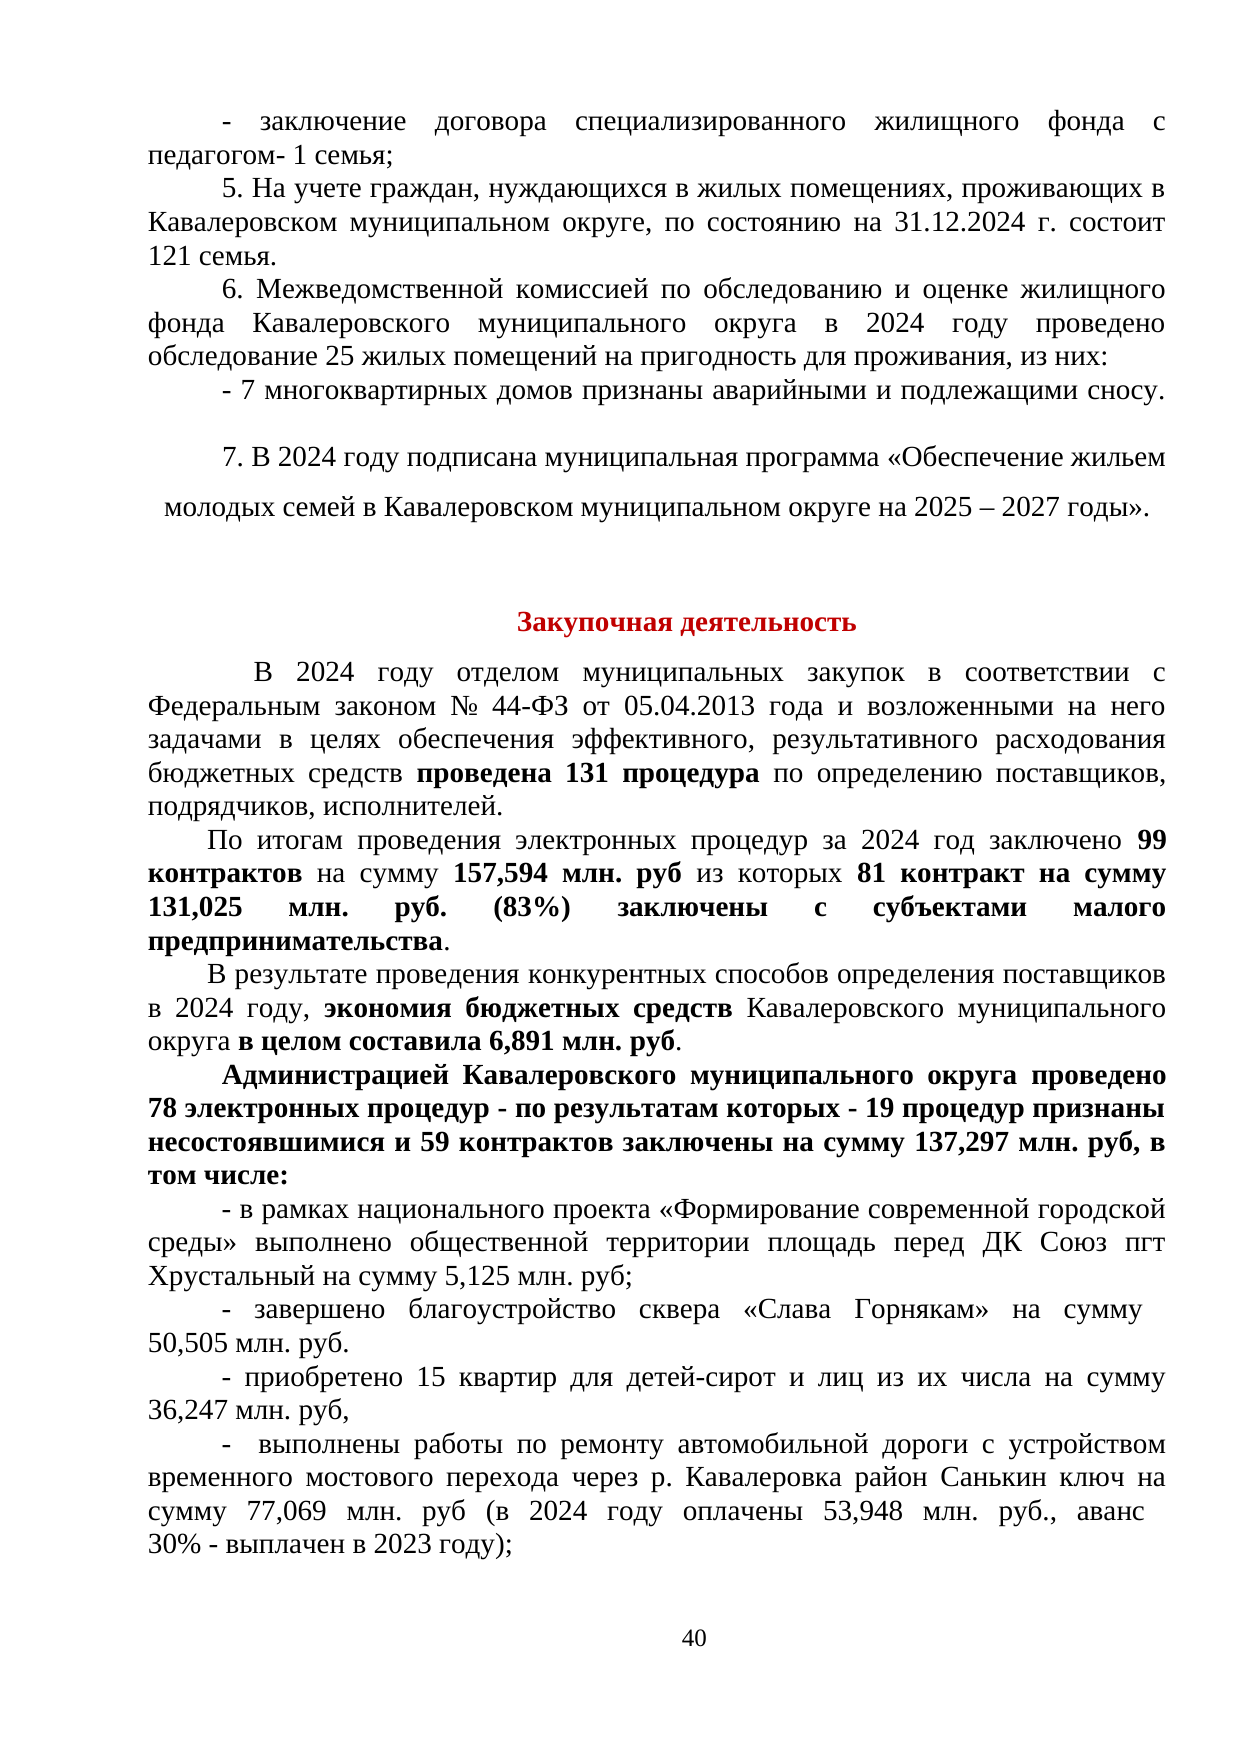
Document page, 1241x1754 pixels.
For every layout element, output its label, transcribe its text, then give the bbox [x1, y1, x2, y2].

text В 2024 году отделом муниципальных закупок в соответствии с Федеральным законом № 44-ФЗ от 05.04.2013 года и возложенными на него задачами в целях обеспечения эффективного, результативного расходования бюджетных средств проведена 131 процедура по определению поставщиков, подрядчиков, исполнителей. [148, 654, 1167, 822]
text - выполнены работы по ремонту автомобильной дороги с устройством временного мостового перехода через р. Кавалеровка район Санькин ключ на сумму 77,069 млн. руб (в 2024 году оплачены 53,948 млн. руб., аванс 30% - выплачен в 2023 году); [148, 1426, 1167, 1560]
text - завершено благоустройство сквера «Слава Горнякам» на сумму 50,505 млн. руб. [148, 1292, 1167, 1359]
text Закупочная деятельность [148, 604, 1167, 637]
text По итогам проведения электронных процедур за 2024 год заключено 99 контрактов на сумму 157,594 млн. руб из которых 81 контракт на сумму 131,025 млн. руб. (83%) заключены с субъектами малого предпринимательства. [148, 822, 1167, 956]
text - 7 многоквартирных домов признаны аварийными и подлежащими сносу. [148, 372, 1167, 439]
text - приобретено 15 квартир для детей-сирот и лиц из их числа на сумму 36,247 млн. руб, [148, 1359, 1167, 1426]
text 5. На учете граждан, нуждающихся в жилых помещениях, проживающих в Кавалеровском муниципальном округе, по состоянию на 31.12.2024 г. состоит 121 семья. [148, 171, 1167, 271]
text В результате проведения конкурентных способов определения поставщиков в 2024 году, экономия бюджетных средств Кавалеровского муниципального округа в целом составила 6,891 млн. руб. [148, 956, 1167, 1057]
text - заключение договора специализированного жилищного фонда с педагогом- 1 семья; [148, 103, 1167, 171]
text - в рамках национального проекта «Формирование современной городской среды» выполнено общественной территории площадь перед ДК Союз пгт Хрустальный на сумму 5,125 млн. руб; [148, 1191, 1167, 1292]
text Администрацией Кавалеровского муниципального округа проведено 78 электронных процедур - по результатам которых - 19 процедур признаны несостоявшимися и 59 контрактов заключены на сумму 137,297 млн. руб, в том числе: [148, 1057, 1167, 1191]
text 6. Межведомственной комиссией по обследованию и оценке жилищного фонда Кавалеровского муниципального округа в 2024 году проведено обследование 25 жилых помещений на пригодность для проживания, из них: [148, 271, 1167, 372]
text 7. В 2024 году подписана муниципальная программа «Обеспечение жильем молодых семей в Кавалеровском муниципальном округе на 2025 – 2027 годы». [148, 439, 1167, 523]
